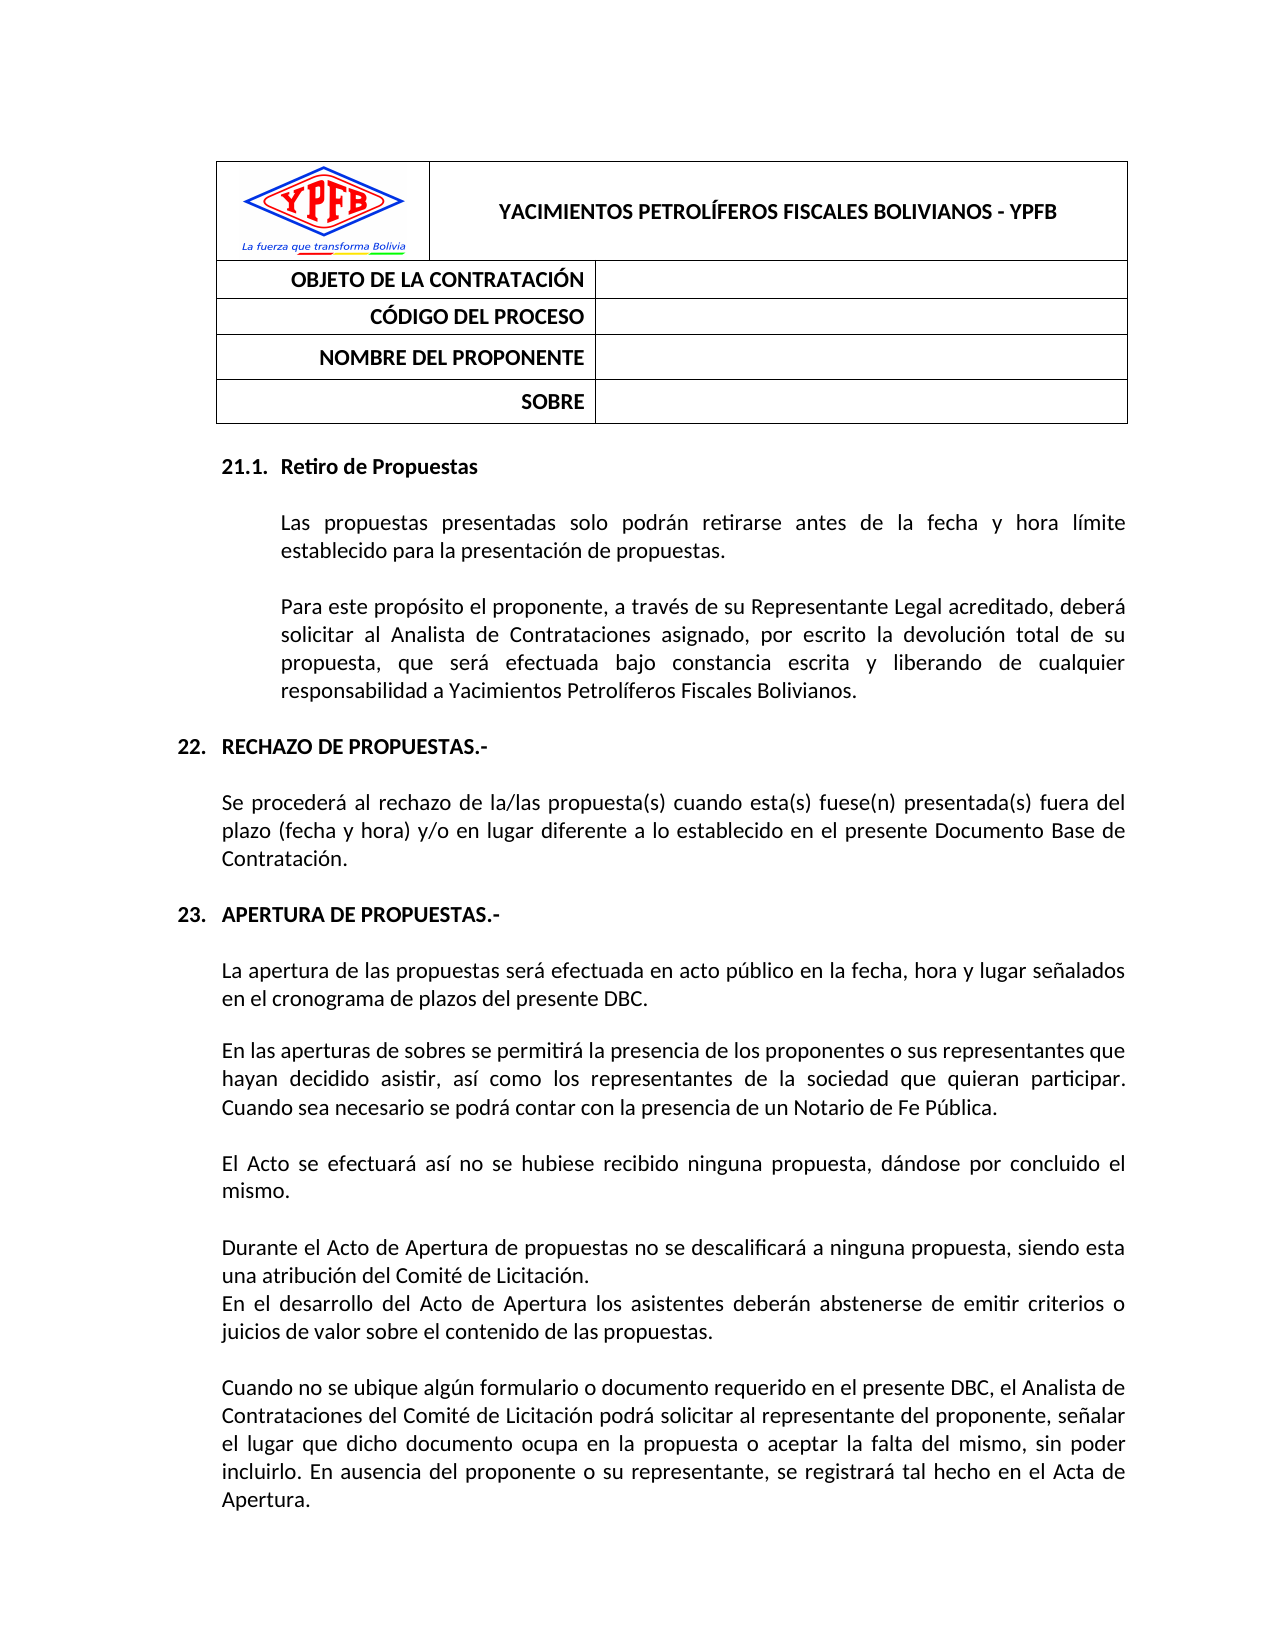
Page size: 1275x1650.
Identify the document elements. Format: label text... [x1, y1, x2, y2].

table_cell SOBRE [217, 380, 595, 423]
table_cell OBJETO DE LA CONTRATACIÓN [217, 261, 595, 298]
text En las aperturas de sobres se permitirá la presencia de los proponentes o sus representantes que hayan decidido asistir, así como los representantes de la sociedad que quieran participar. Cuando sea necesario se podrá contar con la presencia de un Notario de Fe Pública. [222, 1037, 1127, 1121]
list Las propuestas presentadas solo podrán retirarse antes de la fecha y hora límite establecido para la presentación de propuestas. [281, 508, 1127, 564]
text En el desarrollo del Acto de Apertura los asistentes deberán abstenerse de emitir criterios o juicios de valor sobre el contenido de las propuestas. [222, 1289, 1127, 1345]
list APERTURA DE PROPUESTAS.- [177, 900, 1127, 928]
list Para este propósito el proponente, a través de su Representante Legal acreditado, deberá solicitar al Analista de Contrataciones asignado, por escrito la devolución total de su propuesta, que será efectuada bajo constancia escrita y liberando de cualquier responsabilidad a Yacimientos Petrolíferos Fiscales Bolivianos. [281, 592, 1127, 704]
text El Acto se efectuará así no se hubiese recibido ninguna propuesta, dándose por concluido el mismo. [222, 1149, 1127, 1205]
table_header [217, 162, 239, 260]
text Se procederá al rechazo de la/las propuesta(s) cuando esta(s) fuese(n) presentada(s) fuera del plazo (fecha y hora) y/o en lugar diferente a lo establecido en el presente Documento Base de Contratación. [222, 788, 1127, 872]
table_cell CÓDIGO DEL PROCESO [217, 299, 595, 334]
table_header [407, 162, 429, 260]
text La apertura de las propuestas será efectuada en acto público en la fecha, hora y lugar señalados en el cronograma de plazos del presente DBC. [222, 956, 1127, 1012]
table_cell [596, 335, 1127, 378]
table_header YACIMIENTOS PETROLÍFEROS FISCALES BOLIVIANOS - YPFB [430, 162, 1127, 260]
table_cell NOMBRE DEL PROPONENTE [217, 335, 595, 378]
title Retiro de Propuestas [221, 452, 1127, 480]
text Cuando no se ubique algún formulario o documento requerido en el presente DBC, el Analista de Contrataciones del Comité de Licitación podrá solicitar al representante del proponente, señalar el lugar que dicho documento ocupa en la propuesta o aceptar la falta del mismo, sin poder incluirlo. En ausencia del proponente o su representante, se registrará tal hecho en el Acta de Apertura. [222, 1373, 1127, 1513]
picture [239, 162, 407, 260]
table_cell [596, 380, 1127, 423]
list RECHAZO DE PROPUESTAS.- [177, 732, 1127, 760]
text Durante el Acto de Apertura de propuestas no se descalificará a ninguna propuesta, siendo esta una atribución del Comité de Licitación. [222, 1233, 1127, 1289]
table_cell [596, 299, 1127, 334]
table_cell [596, 261, 1127, 298]
